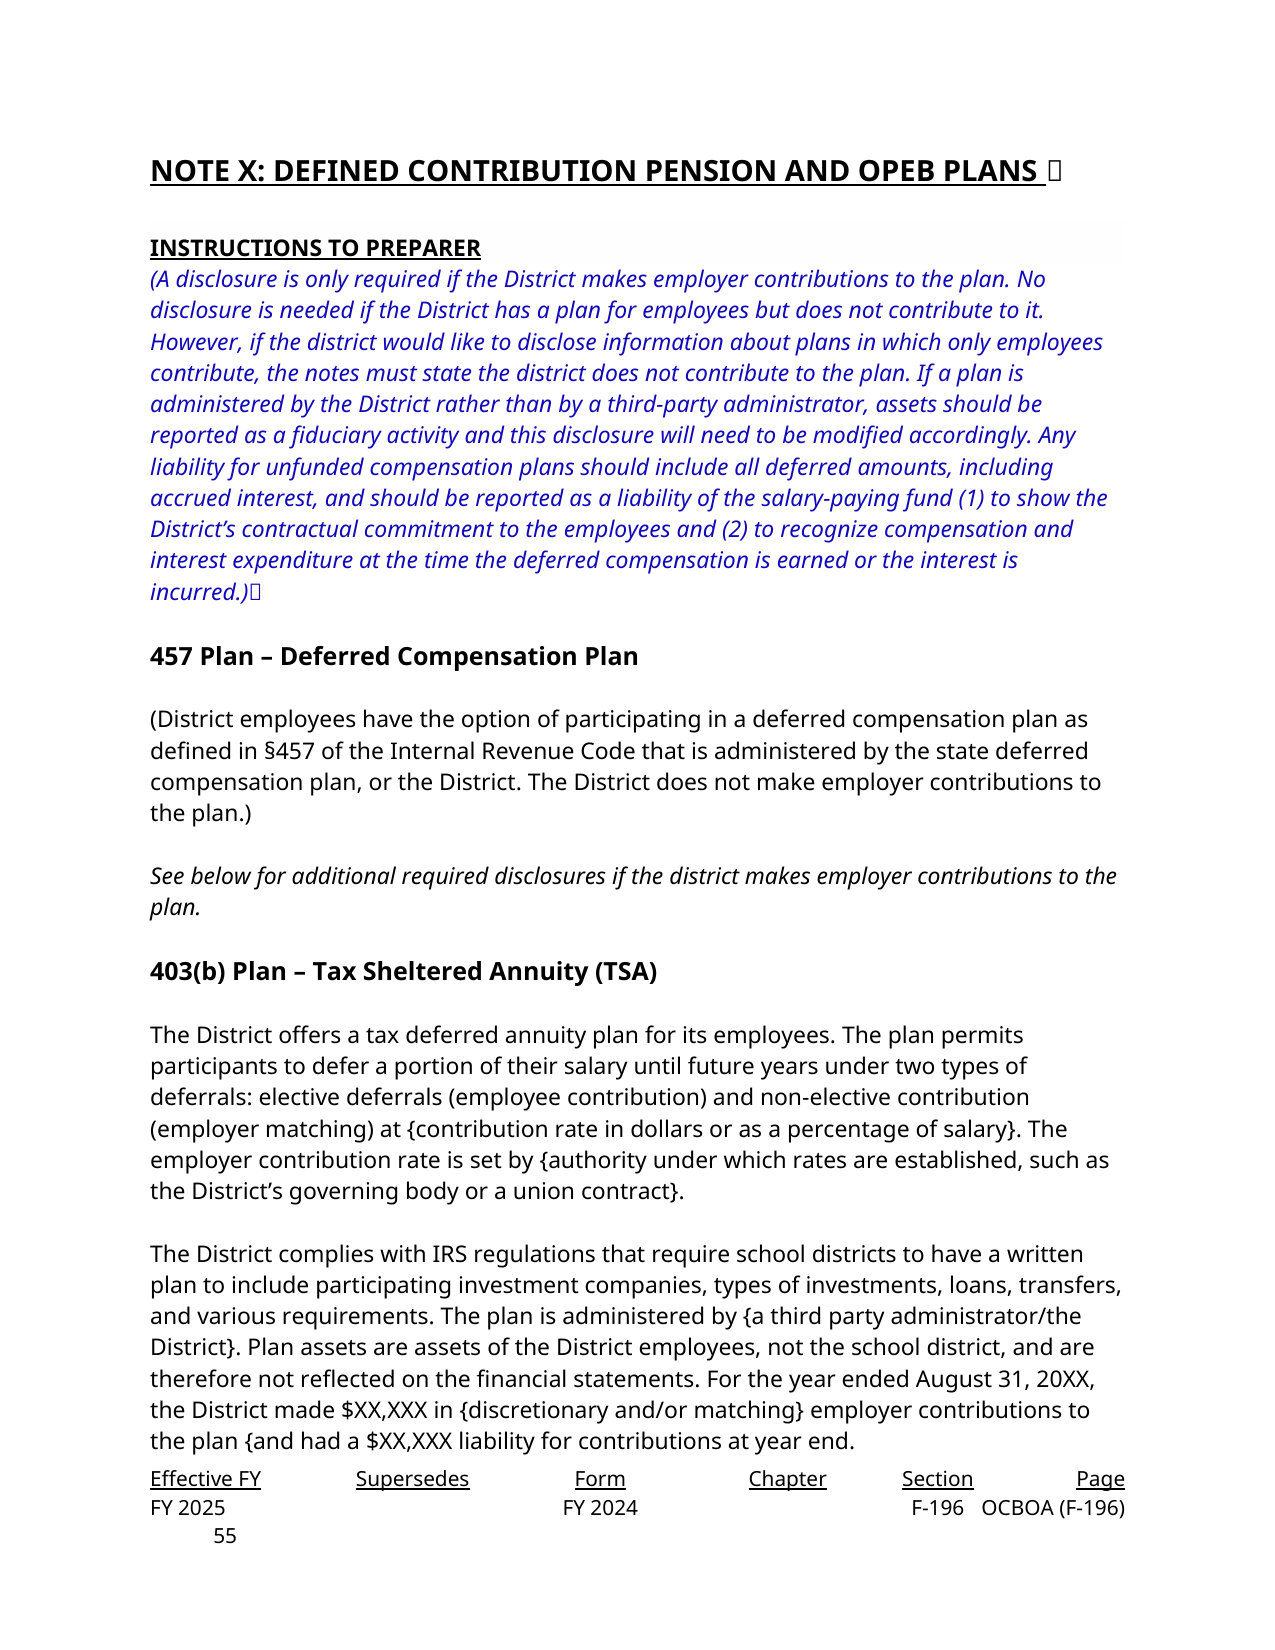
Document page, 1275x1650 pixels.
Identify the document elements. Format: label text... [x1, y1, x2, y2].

text The District offers a tax deferred annuity plan for its employees. The plan permits participants to defer a portion of their salary until future years under two types of deferrals: elective deferrals (employee contribution) and non-elective contribution (employer matching) at {contribution rate in dollars or as a percentage of salary}. The employer contribution rate is set by {authority under which rates are established, such as the District’s governing body or a union contract}. [150, 1019, 1125, 1206]
text (A disclosure is only required if the District makes employer contributions to the plan. No disclosure is needed if the District has a plan for employees but does not contribute to it. However, if the district would like to disclose information about plans in which only employees contribute, the notes must state the district does not contribute to the plan. If a plan is administered by the District rather than by a third-party administrator, assets should be reported as a fiduciary activity and this disclosure will need to be modified accordingly. Any liability for unfunded compensation plans should include all deferred amounts, including accrued interest, and should be reported as a liability of the salary-paying fund (1) to show the District’s contractual commitment to the employees and (2) to recognize compensation and interest expenditure at the time the deferred compensation is earned or the interest is incurred.) [150, 263, 1125, 607]
subtitle 457 Plan – Deferred Compensation Plan [150, 638, 1125, 672]
subtitle 403(b) Plan – Tax Sheltered Annuity (TSA) [150, 953, 1125, 987]
text (District employees have the option of participating in a deferred compensation plan as defined in §457 of the Internal Revenue Code that is administered by the state deferred compensation plan, or the District. The District does not make employer contributions to the plan.) [150, 703, 1125, 828]
text The District complies with IRS regulations that require school districts to have a written plan to include participating investment companies, types of investments, loans, transfers, and various requirements. The plan is administered by {a third party administrator/the District}. Plan assets are assets of the District employees, not the school district, and are therefore not reflected on the financial statements. For the year ended August 31, 20XX, the District made $XX,XXX in {discretionary and/or matching} employer contributions to the plan {and had a $XX,XXX liability for contributions at year end. [150, 1237, 1125, 1456]
text See below for additional required disclosures if the district makes employer contributions to the plan. [150, 860, 1125, 922]
text INSTRUCTIONS TO PREPARER [150, 221, 1125, 263]
text Note x: DEFINED CONTRIBUTION PENSION AND OPEB PLANS  [150, 150, 1125, 190]
